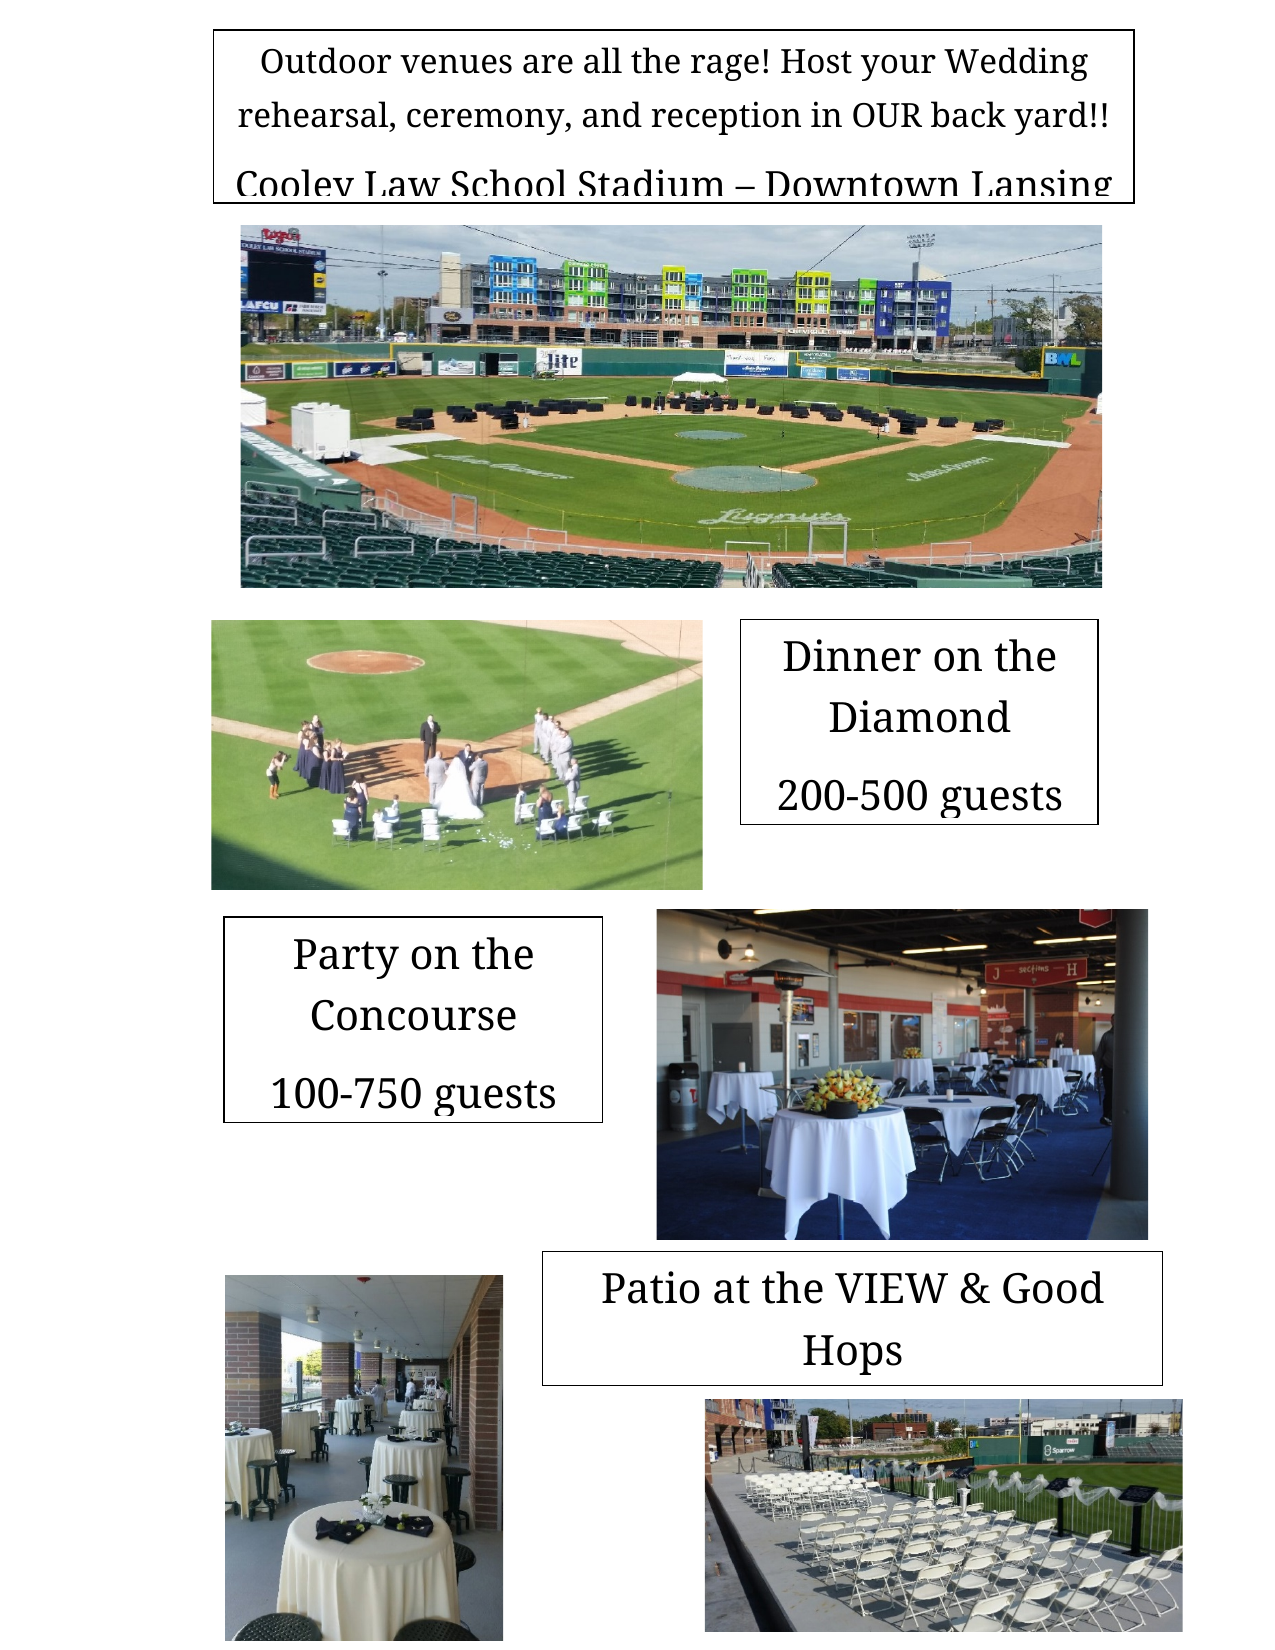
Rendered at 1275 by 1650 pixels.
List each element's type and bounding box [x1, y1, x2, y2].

picture [656, 909, 1149, 1240]
picture [704, 1399, 1183, 1632]
picture [240, 225, 1103, 588]
picture [225, 1275, 504, 1641]
picture [211, 620, 703, 890]
